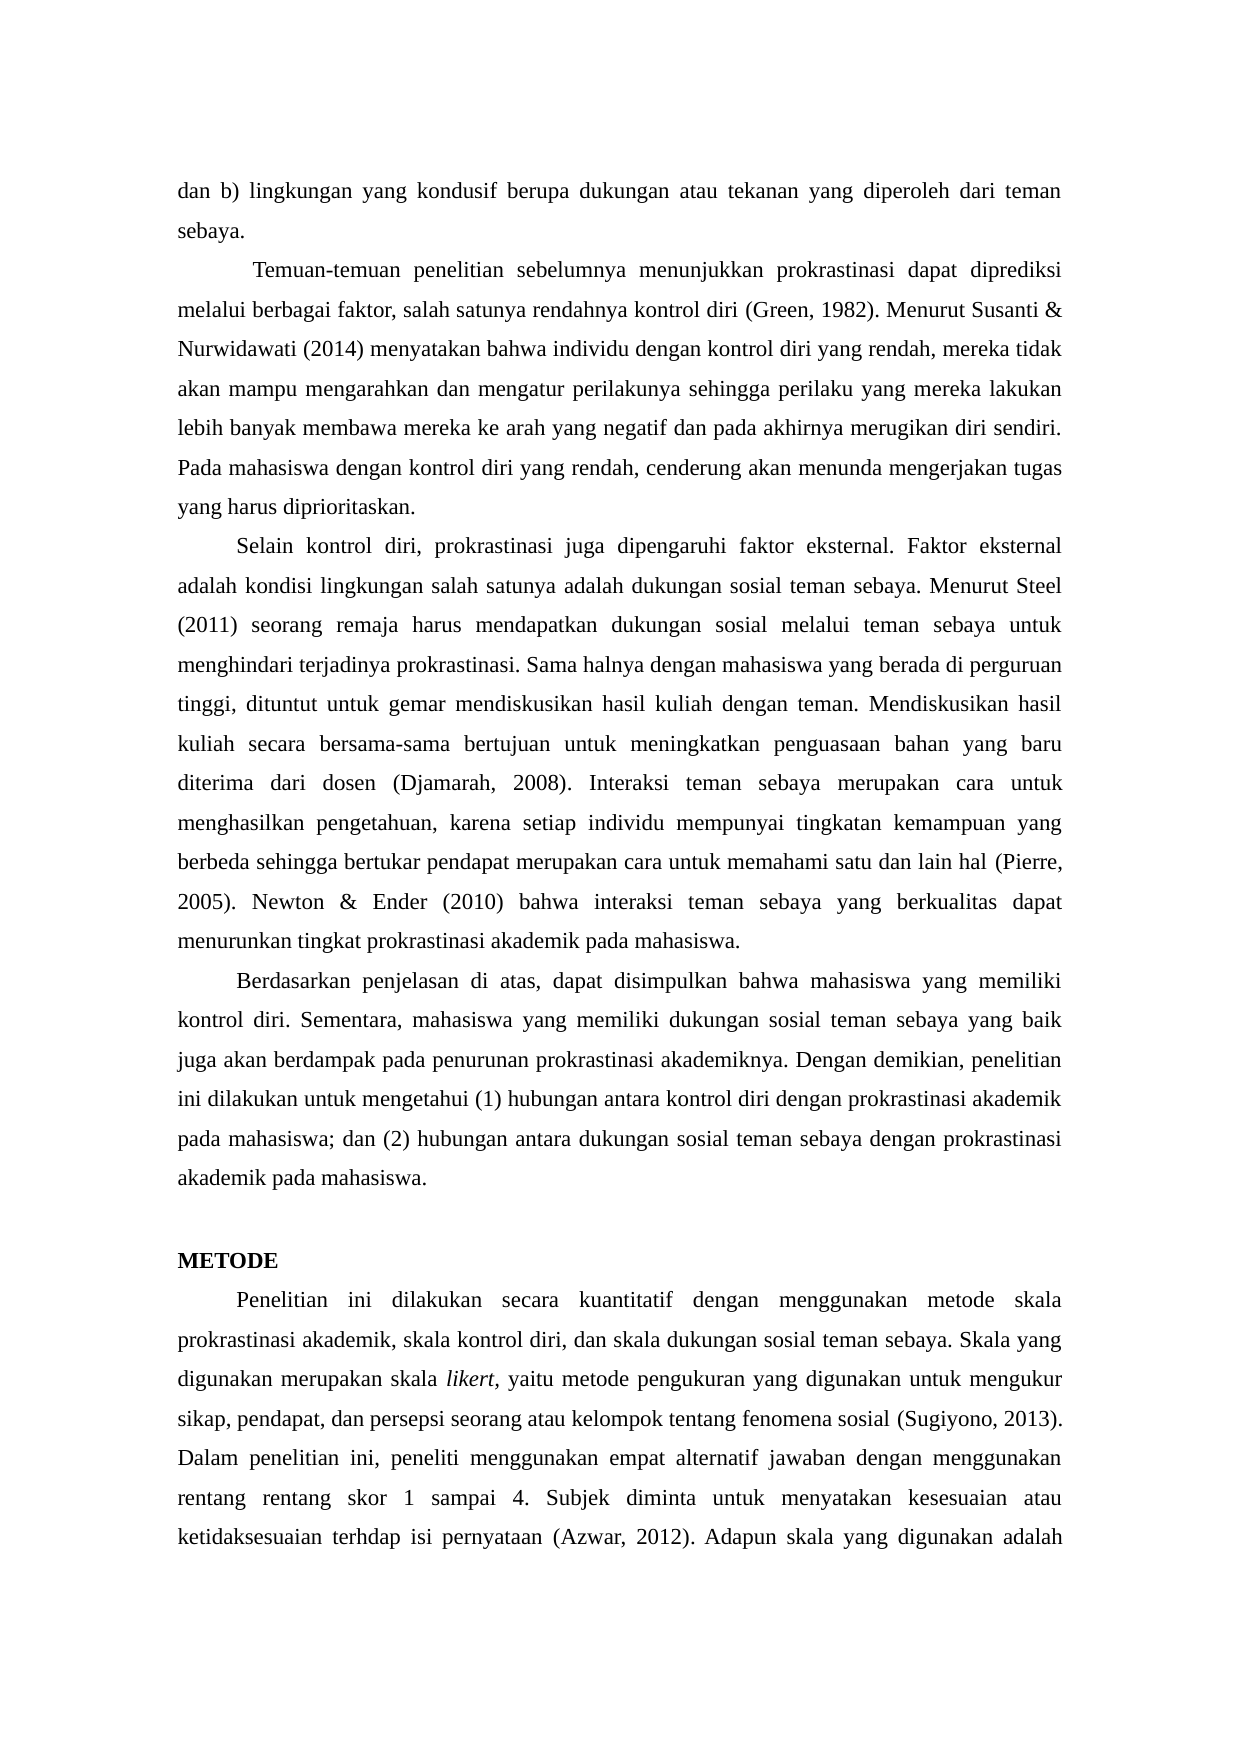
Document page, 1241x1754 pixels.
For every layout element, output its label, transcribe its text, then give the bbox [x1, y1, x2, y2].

text Temuan-temuan penelitian sebelumnya menunjukkan prokrastinasi dapat diprediksi melalui berbagai faktor, salah satunya rendahnya kontrol diri . Menurut Susanti & Nurwidawati (2014) menyatakan bahwa individu dengan kontrol diri yang rendah, mereka tidak akan mampu mengarahkan dan mengatur perilakunya sehingga perilaku yang mereka lakukan lebih banyak membawa mereka ke arah yang negatif dan pada akhirnya merugikan diri sendiri. Pada mahasiswa dengan kontrol diri yang rendah, cenderung akan menunda mengerjakan tugas yang harus diprioritaskan. [177, 256, 1063, 519]
text METODE [177, 1247, 1063, 1273]
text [177, 177, 1063, 243]
text Berdasarkan penjelasan di atas, dapat disimpulkan bahwa mahasiswa yang memiliki kontrol diri. Sementara, mahasiswa yang memiliki dukungan sosial teman sebaya yang baik juga akan berdampak pada penurunan prokrastinasi akademiknya. Dengan demikian, penelitian ini dilakukan untuk mengetahui (1) hubungan antara kontrol diri dengan prokrastinasi akademik pada mahasiswa; dan (2) hubungan antara dukungan sosial teman sebaya dengan prokrastinasi akademik pada mahasiswa. [177, 967, 1063, 1191]
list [177, 1286, 1063, 1549]
text Selain kontrol diri, prokrastinasi juga dipengaruhi faktor eksternal. Faktor eksternal adalah kondisi lingkungan salah satunya adalah dukungan sosial teman sebaya. Menurut Steel (2011) seorang remaja harus mendapatkan dukungan sosial melalui teman sebaya untuk menghindari terjadinya prokrastinasi. Sama halnya dengan mahasiswa yang berada di perguruan tinggi, dituntut untuk gemar mendiskusikan hasil kuliah dengan teman. Mendiskusikan hasil kuliah secara bersama-sama bertujuan untuk meningkatkan penguasaan bahan yang baru diterima dari dosen . Interaksi teman sebaya merupakan cara untuk menghasilkan pengetahuan, karena setiap individu mempunyai tingkatan kemampuan yang berbeda sehingga bertukar pendapat merupakan cara untuk memahami satu dan lain hal . Newton & Ender (2010) bahwa interaksi teman sebaya yang berkualitas dapat menurunkan tingkat prokrastinasi akademik pada mahasiswa. [177, 532, 1063, 954]
